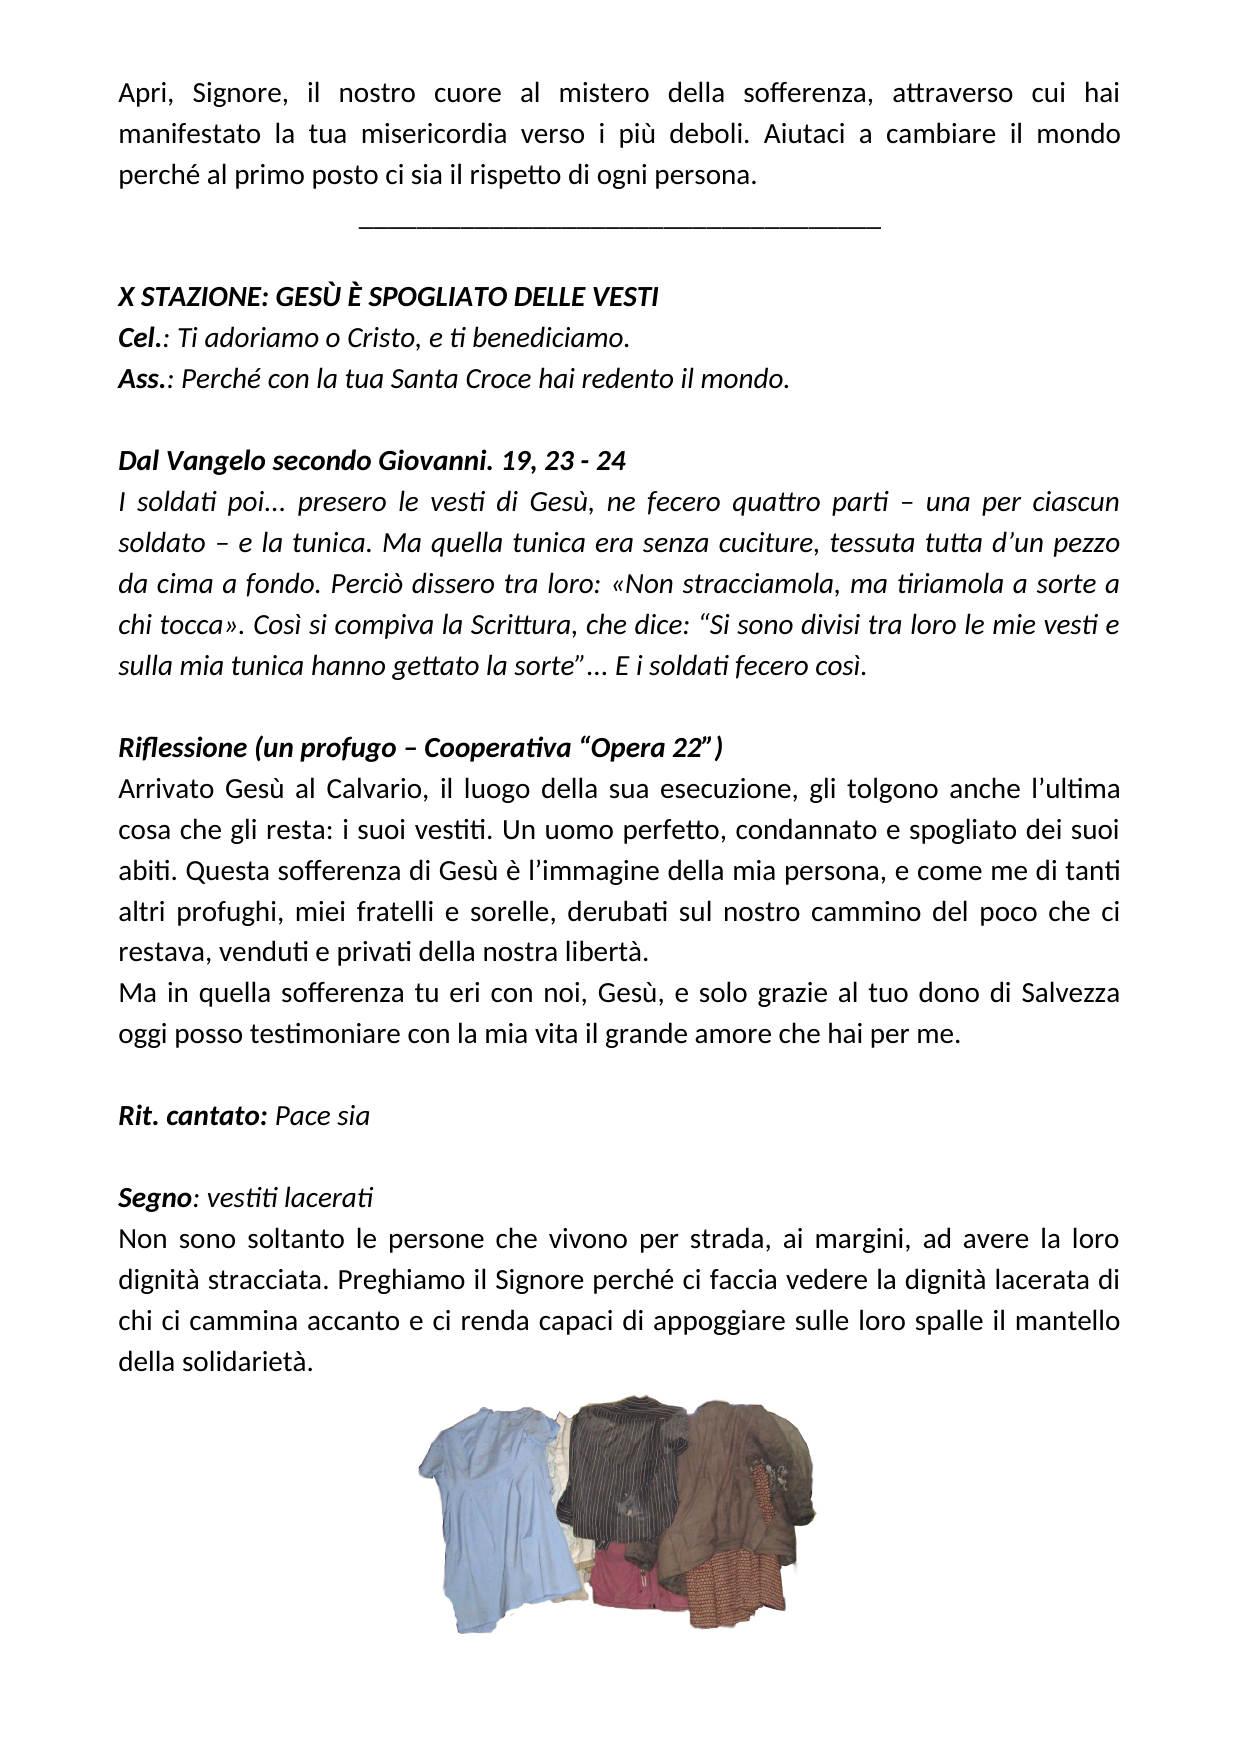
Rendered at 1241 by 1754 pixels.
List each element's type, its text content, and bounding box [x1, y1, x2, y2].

list Dal Vangelo secondo Giovanni. 19, 23 - 24 [118, 442, 1122, 478]
list I soldati poi... presero le vesti di Gesù, ne fecero quattro parti – una per ciascun soldato – e la tunica. Ma quella tunica era senza cuciture, tessuta tutta d’un pezzo da cima a fondo. Perciò dissero tra loro: «Non stracciamola, ma tiriamola a sorte a chi tocca». Così si compiva la Scrittura, che dice: “Si sono divisi tra loro le mie vesti e sulla mia tunica hanno gettato la sorte”... E i soldati fecero così. [118, 483, 1122, 683]
list Non sono soltanto le persone che vivono per strada, ai margini, ad avere la loro dignità stracciata. Preghiamo il Signore perché ci faccia vedere la dignità lacerata di chi ci cammina accanto e ci renda capaci di appoggiare sulle loro spalle il mantello della solidarietà. [118, 1220, 1122, 1378]
list Segno: vestiti lacerati [118, 1179, 1122, 1215]
list Ma in quella sofferenza tu eri con noi, Gesù, e solo grazie al tuo dono di Salvezza oggi posso testimoniare con la mia vita il grande amore che hai per me. [118, 974, 1122, 1051]
list Riflessione (un profugo – Cooperativa “Opera 22”) [118, 729, 1122, 764]
list Arrivato Gesù al Calvario, il luogo della sua esecuzione, gli tolgono anche l’ultima cosa che gli resta: i suoi vestiti. Un uomo perfetto, condannato e spogliato dei suoi abiti. Questa sofferenza di Gesù è l’immagine della mia persona, e come me di tanti altri profughi, miei fratelli e sorelle, derubati sul nostro cammino del poco che ci restava, venduti e privati della nostra libertà. [118, 770, 1122, 969]
list Cel.: Ti adoriamo o Cristo, e ti benediciamo. [118, 319, 1122, 355]
list Ass.: Perché con la tua Santa Croce hai redento il mondo. [118, 360, 1122, 396]
list X STAZIONE: GESÙ È SPOGLIATO DELLE VESTI [118, 278, 1122, 314]
list Apri, Signore, il nostro cuore al mistero della sofferenza, attraverso cui hai manifestato la tua misericordia verso i più deboli. Aiutaci a cambiare il mondo perché al primo posto ci sia il rispetto di ogni persona. [118, 74, 1122, 191]
list ____________________________________ [118, 197, 1122, 232]
picture [407, 1383, 833, 1645]
list Rit. cantato: Pace sia [118, 1097, 1122, 1133]
